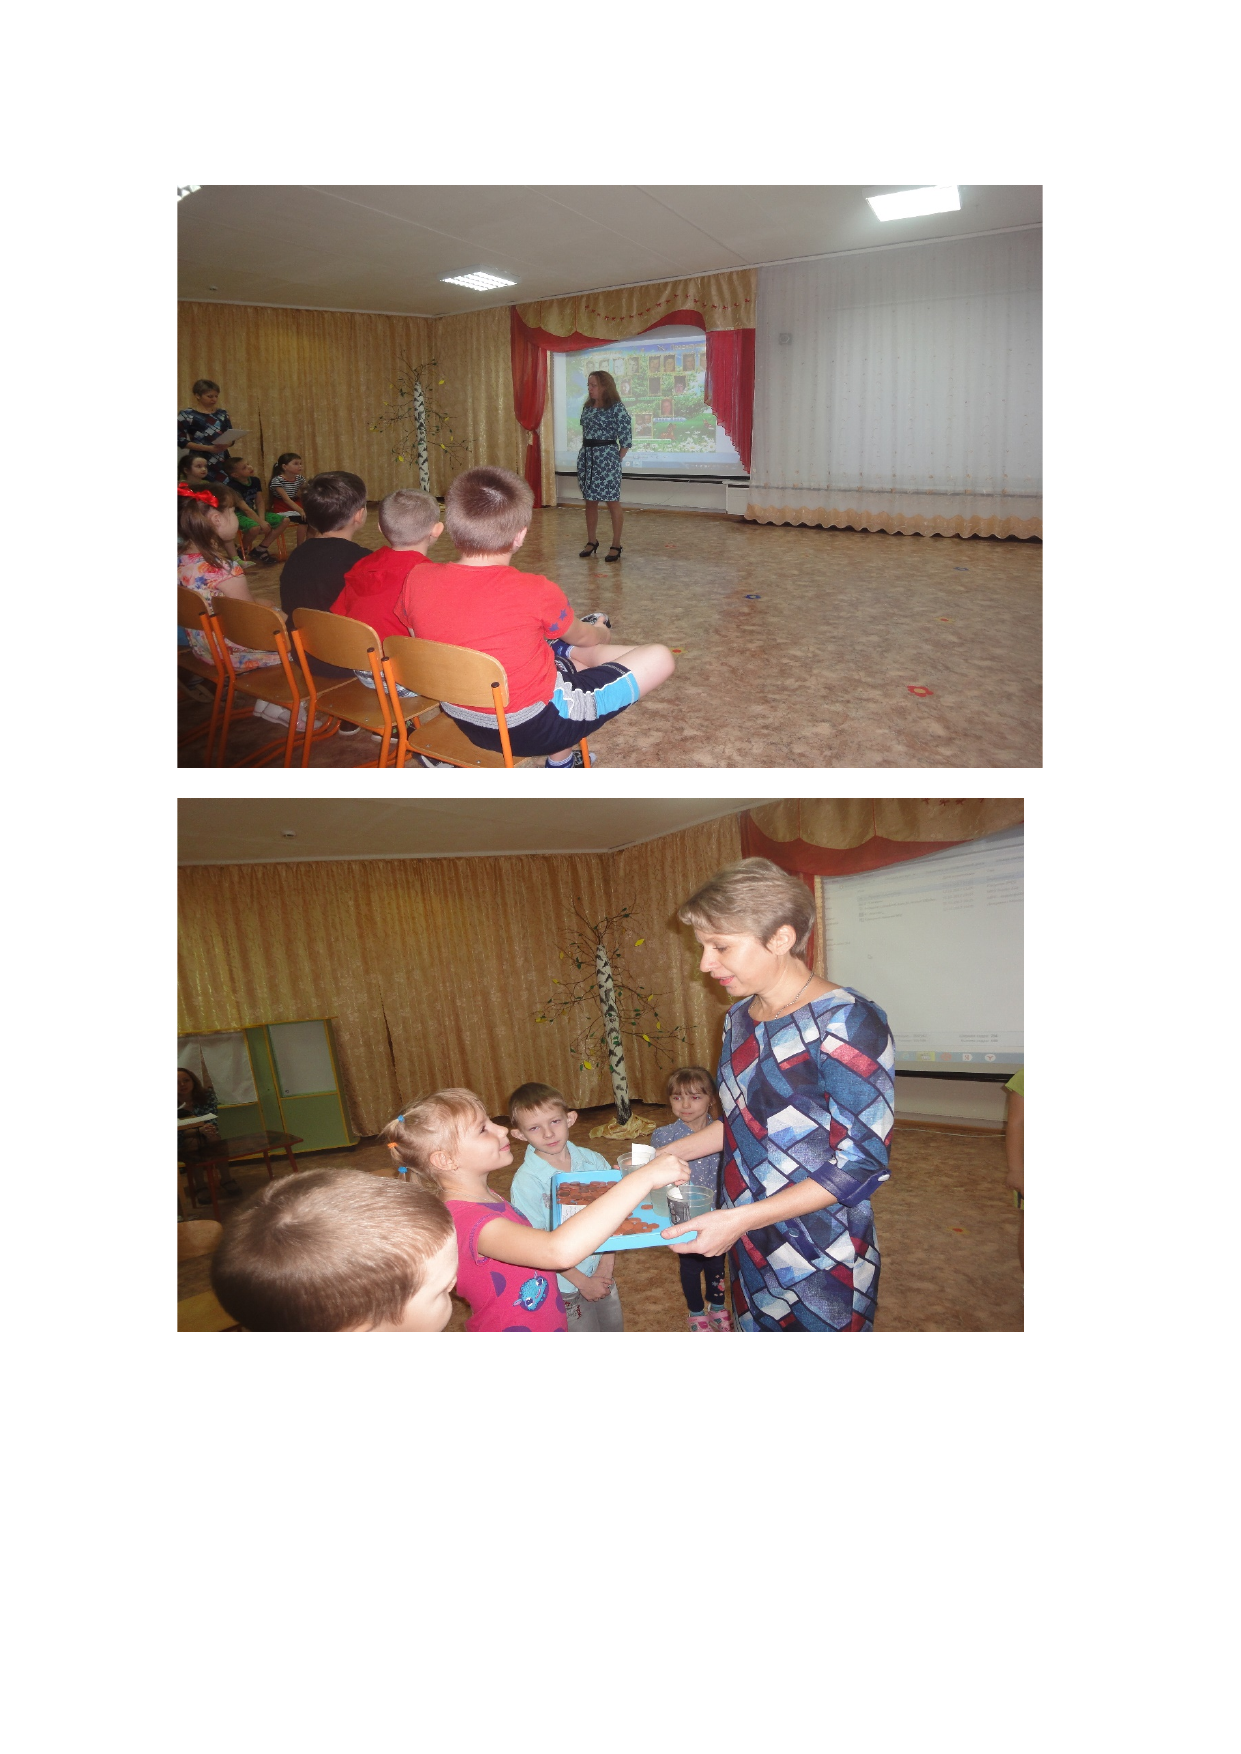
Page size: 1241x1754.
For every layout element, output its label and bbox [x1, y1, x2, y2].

picture [177, 798, 1024, 1332]
picture [177, 185, 1043, 768]
